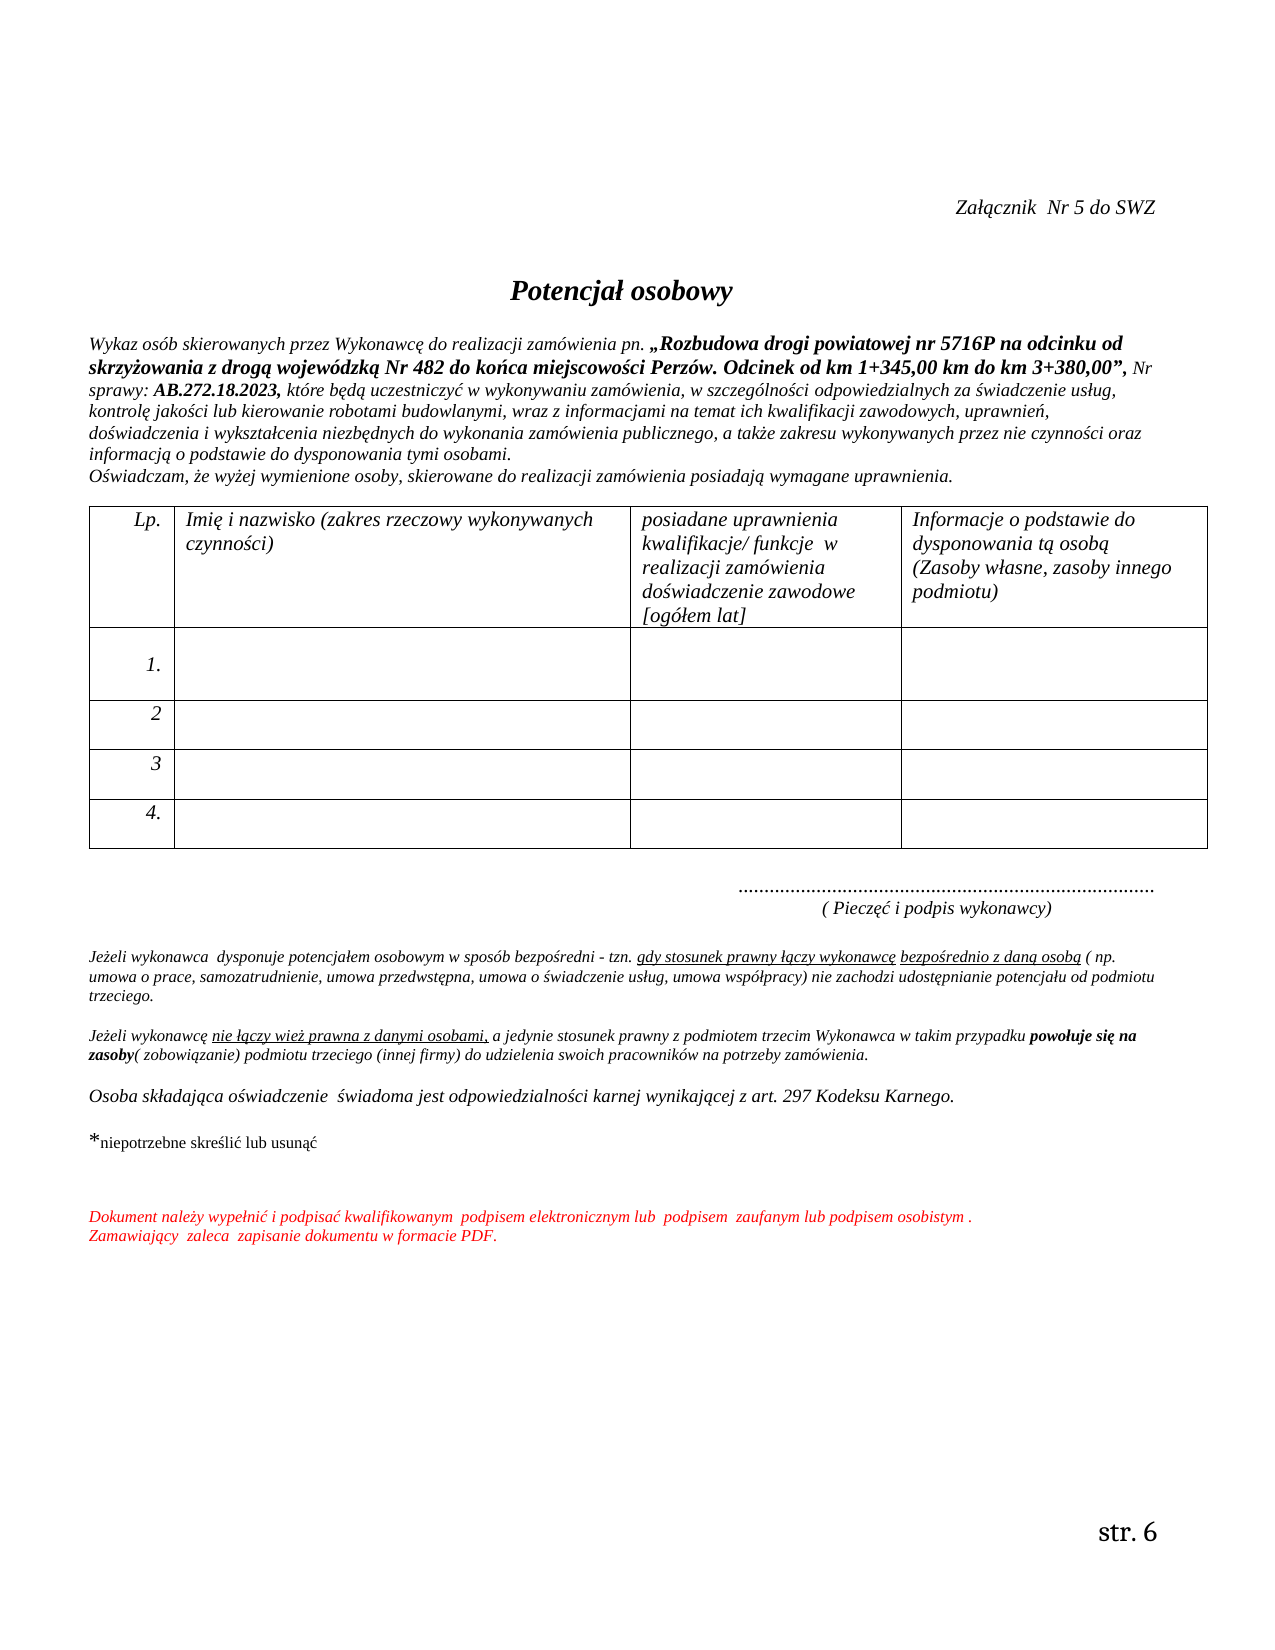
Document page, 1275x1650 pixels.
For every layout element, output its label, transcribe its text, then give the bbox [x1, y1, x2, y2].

table_cell 3 [90, 750, 174, 798]
table_cell [175, 701, 630, 749]
table_cell [902, 800, 1207, 848]
table_cell [175, 628, 630, 700]
table_header Lp. [90, 507, 174, 627]
table_header Imię i nazwisko (zakres rzeczowy wykonywanych czynności) [175, 507, 630, 627]
table_cell [175, 800, 630, 848]
text Jeżeli wykonawcę nie łączy wież prawna z danymi osobami, a jedynie stosunek prawny z podmiotem trzecim Wykonawca w takim przypadku powołuje się na zasoby( zobowiązanie) podmiotu trzeciego (innej firmy) do udzielenia swoich pracowników na potrzeby zamówienia. [89, 1026, 1157, 1064]
text Jeżeli wykonawca dysponuje potencjałem osobowym w sposób bezpośredni - tzn. gdy stosunek prawny łączy wykonawcę bezpośrednio z daną osobą ( np. umowa o prace, samozatrudnienie, umowa przedwstępna, umowa o świadczenie usług, umowa współpracy) nie zachodzi udostępnianie potencjału od podmiotu trzeciego. [89, 947, 1157, 1005]
table_cell [631, 628, 901, 700]
table_header posiadane uprawnienia kwalifikacje/ funkcje w realizacji zamówienia doświadczenie zawodowe [ogółem lat] [631, 507, 901, 627]
text Osoba składająca oświadczenie świadoma jest odpowiedzialności karnej wynikającej z art. 297 Kodeksu Karnego. [89, 1085, 1157, 1106]
table_cell [631, 800, 901, 848]
text Wykaz osób skierowanych przez Wykonawcę do realizacji zamówienia pn. „Rozbudowa drogi powiatowej nr 5716P na odcinku od skrzyżowania z drogą wojewódzką Nr 482 do końca miejscowości Perzów. Odcinek od km 1+345,00 km do km 3+380,00”, Nr sprawy: AB.272.18.2023, które będą uczestniczyć w wykonywaniu zamówienia, w szczególności odpowiedzialnych za świadczenie usług, kontrolę jakości lub kierowanie robotami budowlanymi, wraz z informacjami na temat ich kwalifikacji zawodowych, uprawnień, doświadczenia i wykształcenia niezbędnych do wykonania zamówienia publicznego, a także zakresu wykonywanych przez nie czynności oraz informacją o podstawie do dysponowania tymi osobami. [89, 331, 1157, 465]
text ( Pieczęć i podpis wykonawcy) [89, 897, 1157, 918]
table_cell [902, 701, 1207, 749]
table_cell [631, 750, 901, 798]
table_cell 4. [90, 800, 174, 848]
table_cell 2 [90, 701, 174, 749]
text ................................................................................ [89, 873, 1157, 897]
table_header Informacje o podstawie do dysponowania tą osobą (Zasoby własne, zasoby innego podmiotu) [902, 507, 1207, 627]
table_cell [902, 750, 1207, 798]
text Potencjał osobowy [89, 273, 1157, 306]
table_cell 1. [90, 628, 174, 700]
text Dokument należy wypełnić i podpisać kwalifikowanym podpisem elektronicznym lub podpisem zaufanym lub podpisem osobistym . [89, 1207, 1157, 1226]
table_cell [902, 628, 1207, 700]
table_cell [175, 750, 630, 798]
text Zamawiający zaleca zapisanie dokumentu w formacie PDF. [89, 1226, 1157, 1245]
text *niepotrzebne skreślić lub usunąć [89, 1127, 1157, 1153]
text Załącznik Nr 5 do SWZ [89, 195, 1157, 219]
table_cell [631, 701, 901, 749]
text Oświadczam, że wyżej wymienione osoby, skierowane do realizacji zamówienia posiadają wymagane uprawnienia. [89, 465, 1157, 486]
